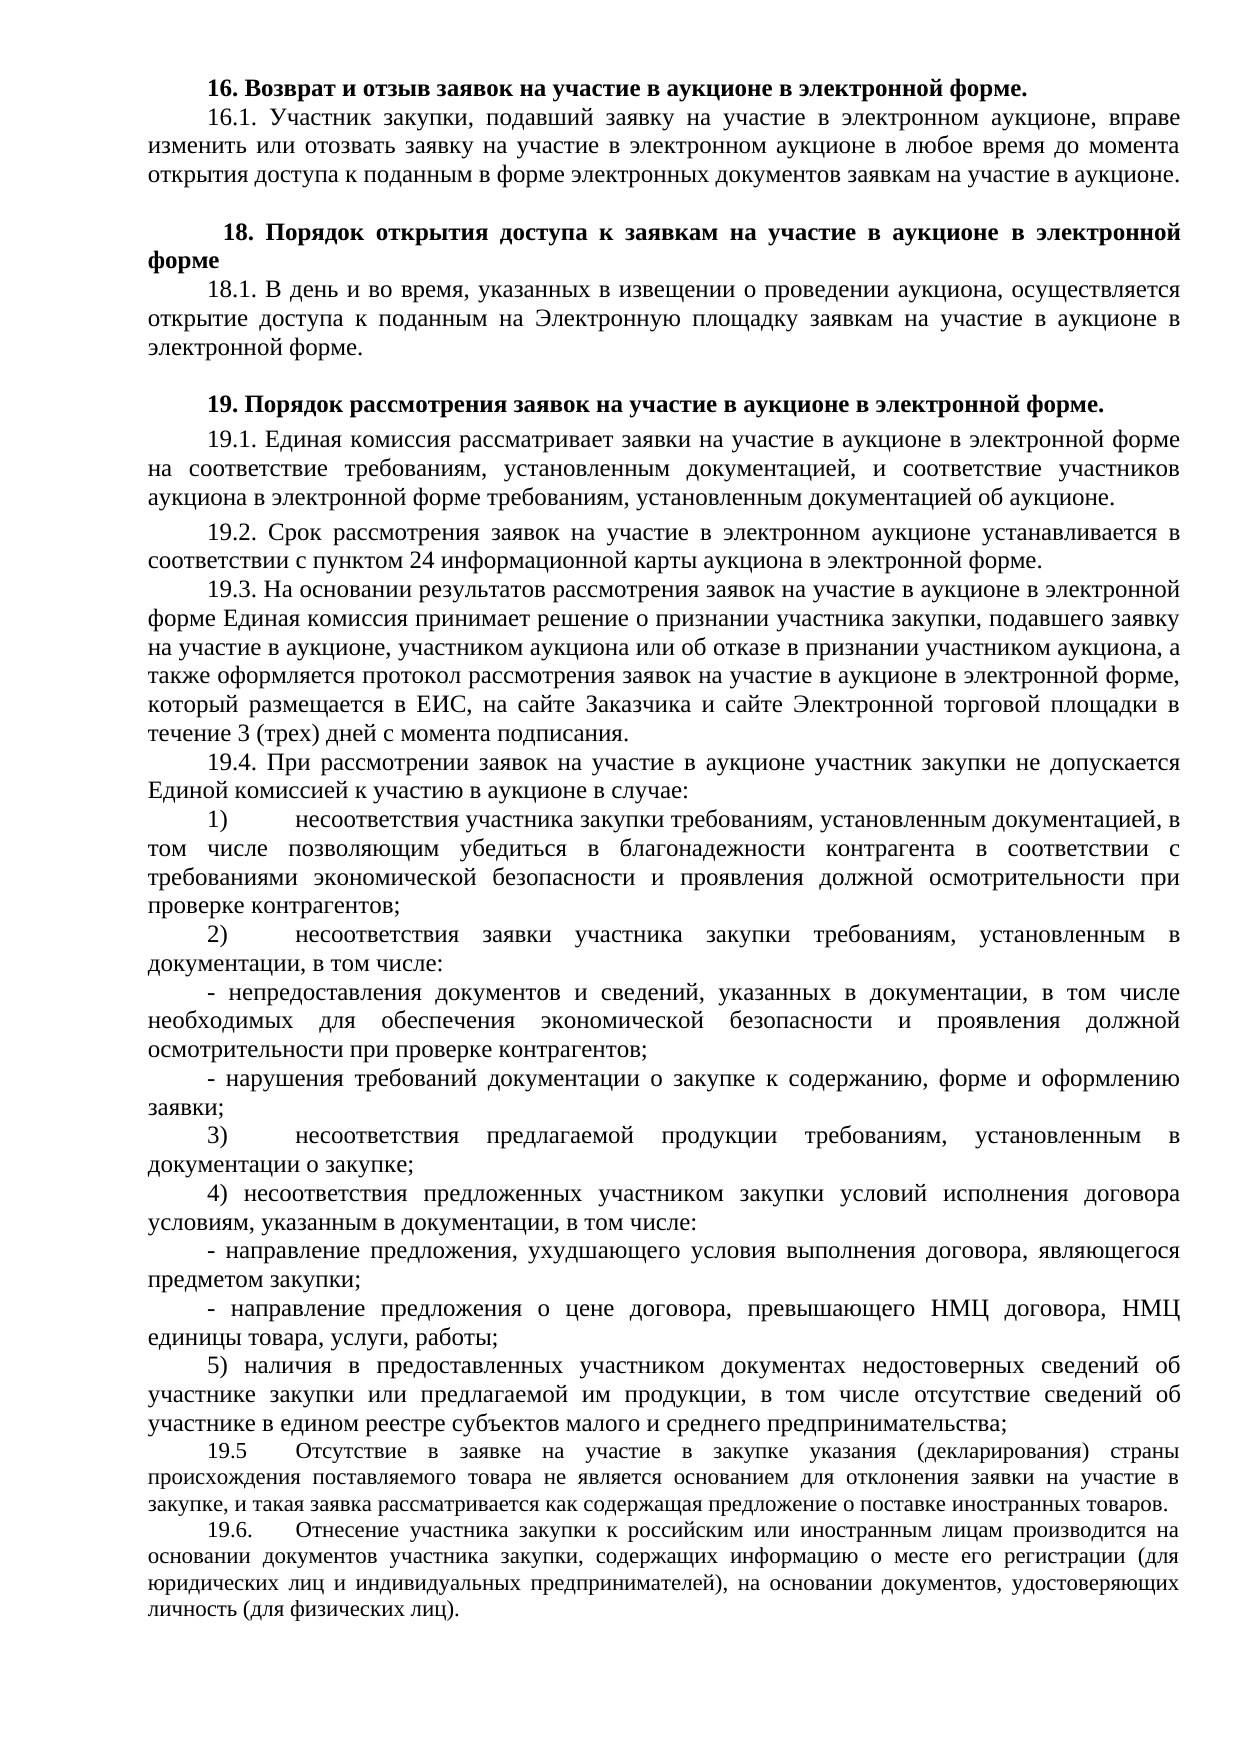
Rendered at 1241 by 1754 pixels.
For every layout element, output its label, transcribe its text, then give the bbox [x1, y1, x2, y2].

text - непредоставления документов и сведений, указанных в документации, в том числе необходимых для обеспечения экономической безопасности и проявления должной осмотрительности при проверке контрагентов; [148, 977, 1181, 1063]
text - нарушения требований документации о закупке к содержанию, форме и оформлению заявки; [148, 1063, 1181, 1121]
list 19.3. На основании результатов рассмотрения заявок на участие в аукционе в электронной форме Единая комиссия принимает решение о признании участника закупки, подавшего заявку на участие в аукционе, участником аукциона или об отказе в признании участником аукциона, а также оформляется протокол рассмотрения заявок на участие в аукционе в электронной форме, который размещается в ЕИС, на сайте Заказчика и сайте Электронной торговой площадки в течение 3 (трех) дней с момента подписания. [148, 574, 1181, 747]
text 19. Порядок рассмотрения заявок на участие в аукционе в электронной форме. [148, 389, 1181, 418]
text - направление предложения о цене договора, превышающего НМЦ договора, НМЦ единицы товара, услуги, работы; [148, 1293, 1181, 1351]
list 19.4. При рассмотрении заявок на участие в аукционе участник закупки не допускается Единой комиссией к участию в аукционе в случае: [148, 747, 1181, 804]
text 3) несоответствия предлагаемой продукции требованиям, установленным в документации о закупке; [148, 1121, 1181, 1178]
list 19.1. Единая комиссия рассматривает заявки на участие в аукционе в электронной форме на соответствие требованиям, установленным документацией, и соответствие участников аукциона в электронной форме требованиям, установленным документацией об аукционе. [148, 424, 1181, 511]
list 18.1. В день и во время, указанных в извещении о проведении аукциона, осуществляется открытие доступа к поданным на Электронную площадку заявкам на участие в аукционе в электронной форме. [148, 274, 1181, 361]
text - направление предложения, ухудшающего условия выполнения договора, являющегося предметом закупки; [148, 1236, 1181, 1293]
text 16. Возврат и отзыв заявок на участие в аукционе в электронной форме. [148, 73, 1181, 102]
list Отнесение участника закупки к российским или иностранным лицам производится на основании документов участника закупки, содержащих информацию о месте его регистрации (для юридических лиц и индивидуальных предпринимателей), на основании документов, удостоверяющих личность (для физических лиц). [148, 1516, 1181, 1621]
text 18. Порядок открытия доступа к заявкам на участие в аукционе в электронной форме [148, 217, 1181, 274]
list несоответствия заявки участника закупки требованиям, установленным в документации, в том числе: [148, 919, 1181, 977]
list несоответствия участника закупки требованиям, установленным документацией, в том числе позволяющим убедиться в благонадежности контрагента в соответствии с требованиями экономической безопасности и проявления должной осмотрительности при проверке контрагентов; [148, 804, 1181, 919]
text 16.1. Участник закупки, подавший заявку на участие в электронном аукционе, вправе изменить или отозвать заявку на участие в электронном аукционе в любое время до момента открытия доступа к поданным в форме электронных документов заявкам на участие в аукционе. [148, 102, 1181, 188]
text 4) несоответствия предложенных участником закупки условий исполнения договора условиям, указанным в документации, в том числе: [148, 1178, 1181, 1236]
text 5) наличия в предоставленных участником документах недостоверных сведений об участнике закупки или предлагаемой им продукции, в том числе отсутствие сведений об участнике в едином реестре субъектов малого и среднего предпринимательства; [148, 1351, 1181, 1437]
text 19.2. Срок рассмотрения заявок на участие в электронном аукционе устанавливается в соответствии с пунктом 24 информационной карты аукциона в электронной форме. [148, 517, 1181, 574]
list Отсутствие в заявке на участие в закупке указания (декларирования) страны происхождения поставляемого товара не является основанием для отклонения заявки на участие в закупке, и такая заявка рассматривается как содержащая предложение о поставке иностранных товаров. [148, 1437, 1181, 1516]
